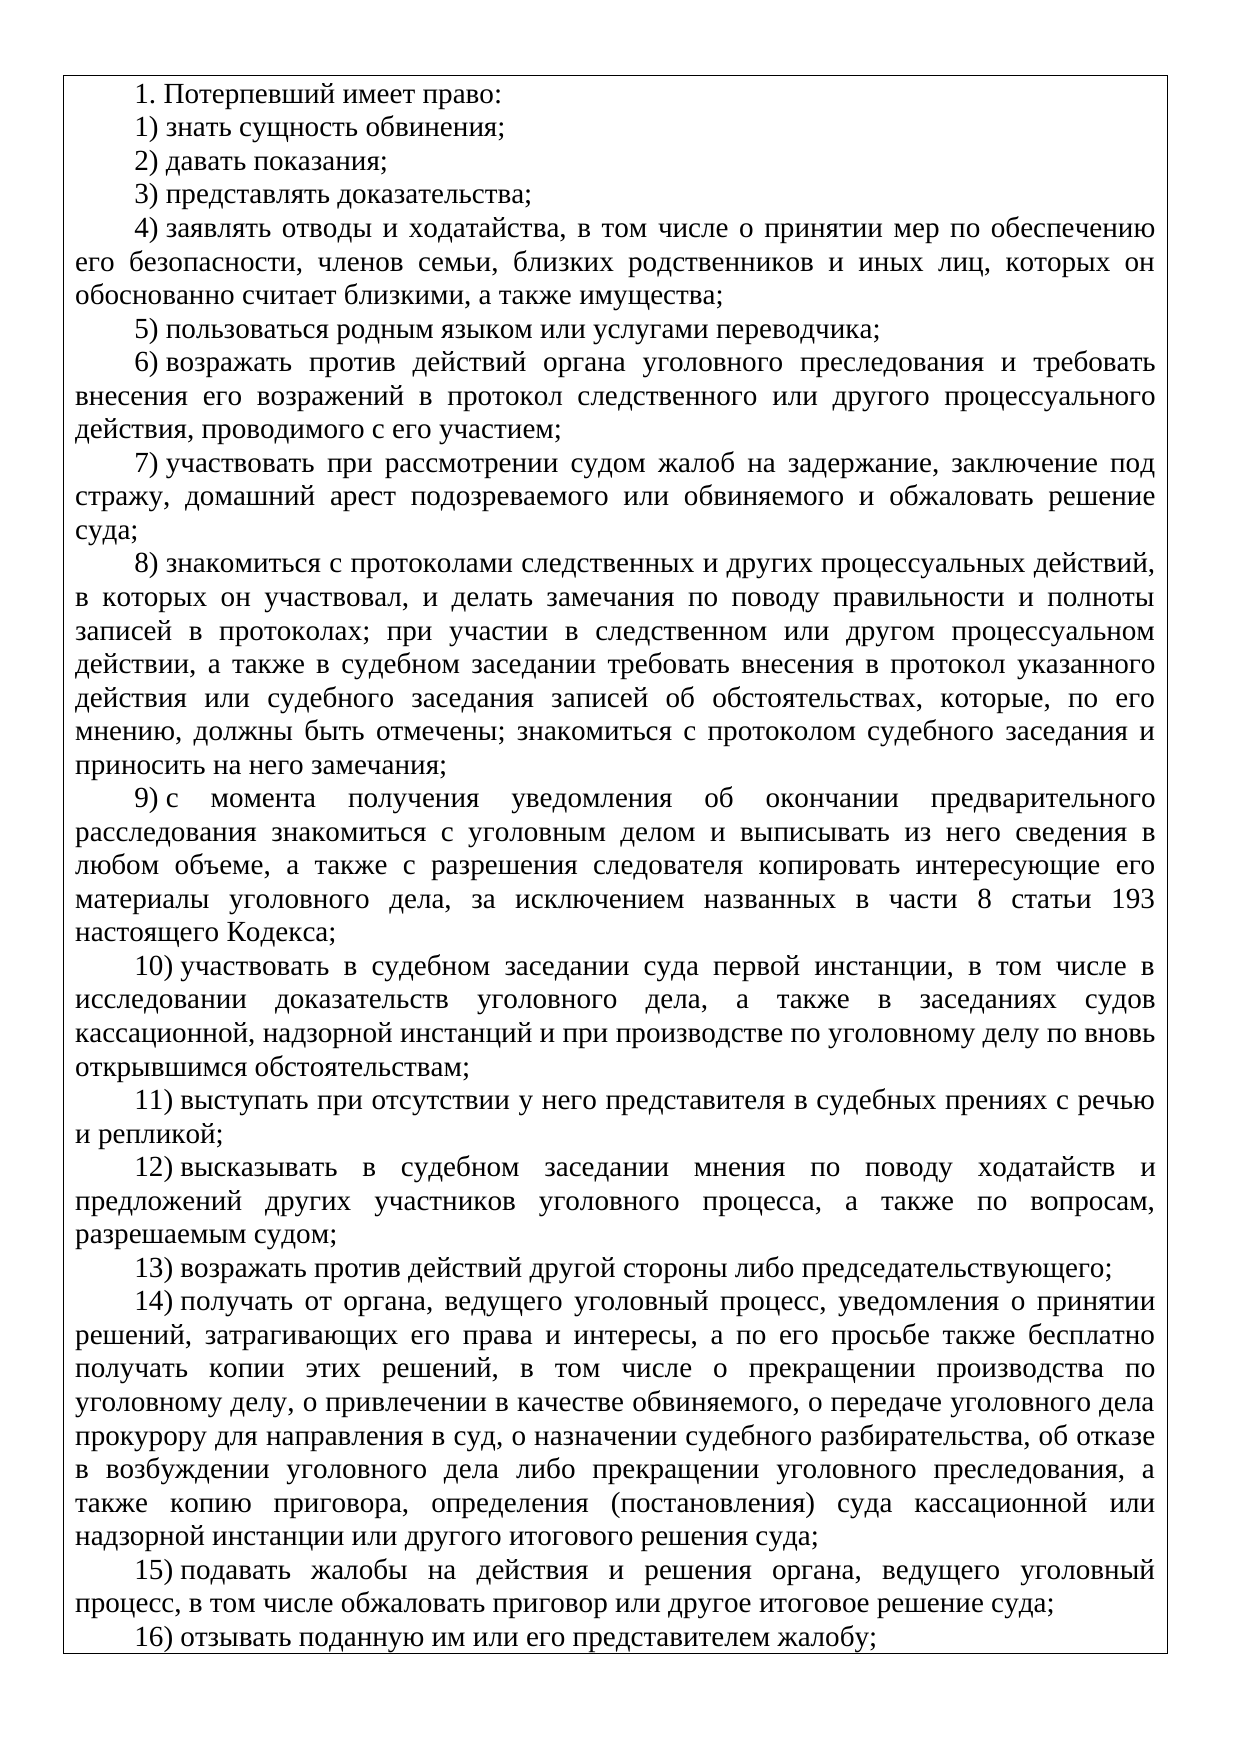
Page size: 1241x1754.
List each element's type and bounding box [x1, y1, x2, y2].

table_header [64, 76, 1167, 1652]
